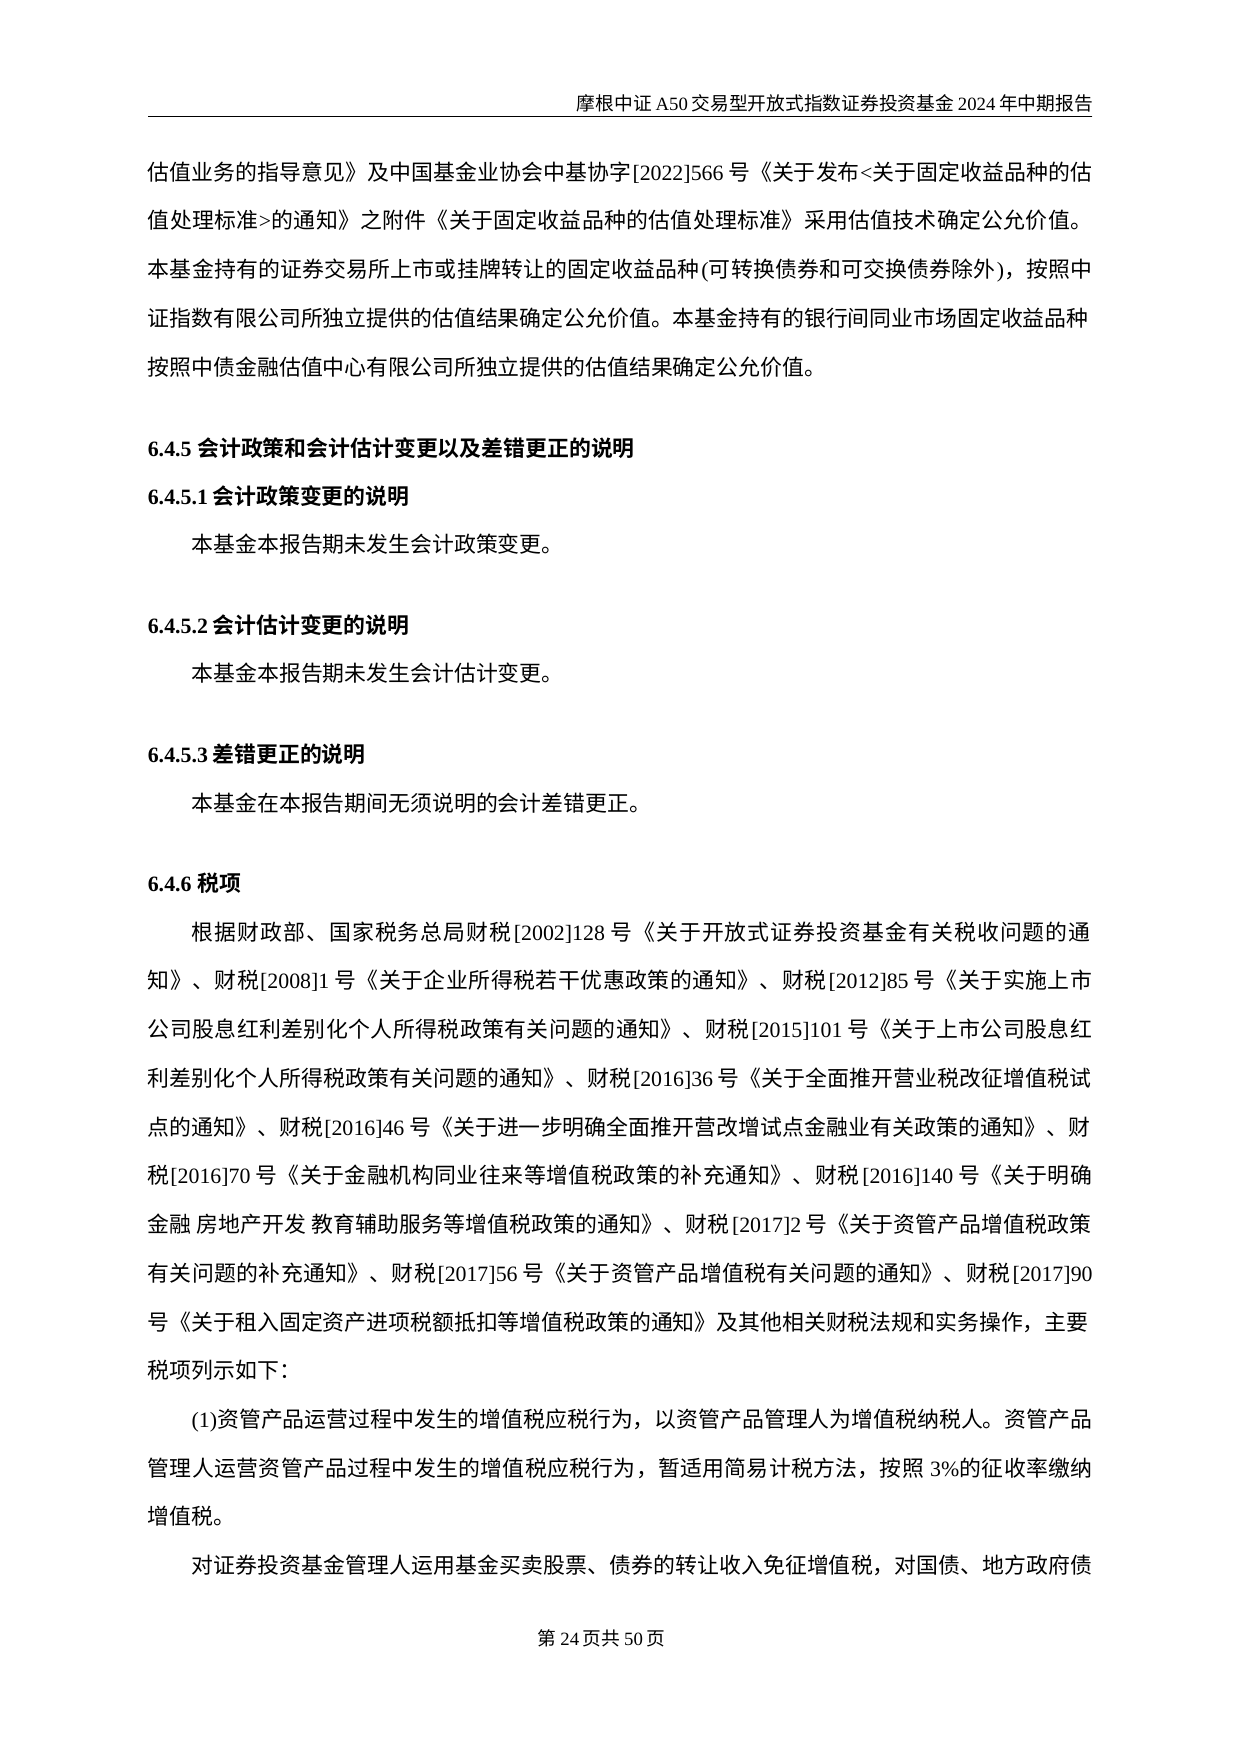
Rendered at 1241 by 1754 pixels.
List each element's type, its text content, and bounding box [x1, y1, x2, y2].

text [148, 154, 1092, 382]
text 根据财政部、国家税务总局财税[2002]128号《关于开放式证券投资基金有关税收问题的通知》、财税[2008]1号《关于企业所得税若干优惠政策的通知》、财税[2012]85号《关于实施上市公司股息红利差别化个人所得税政策有关问题的通知》、财税[2015]101号《关于上市公司股息红利差别化个人所得税政策有关问题的通知》、财税[2016]36号《关于全面推开营业税改征增值税试点的通知》、财税[2016]46号《关于进一步明确全面推开营改增试点金融业有关政策的通知》、财税[2016]70号《关于金融机构同业往来等增值税政策的补充通知》、财税[2016]140号《关于明确金融 房地产开发 教育辅助服务等增值税政策的通知》、财税[2017]2号《关于资管产品增值税政策有关问题的补充通知》、财税[2017]56号《关于资管产品增值税有关问题的通知》、财税[2017]90号《关于租入固定资产进项税额抵扣等增值税政策的通知》及其他相关财税法规和实务操作，主要税项列示如下： [148, 914, 1092, 1386]
text 本基金在本报告期间无须说明的会计差错更正。 [148, 785, 1092, 818]
text 6.4.6 税项 [148, 866, 1092, 898]
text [148, 1547, 1092, 1580]
text 本基金本报告期未发生会计估计变更。 [148, 656, 1092, 688]
text (1)资管产品运营过程中发生的增值税应税行为，以资管产品管理人为增值税纳税人。资管产品管理人运营资管产品过程中发生的增值税应税行为，暂适用简易计税方法，按照3%的征收率缴纳增值税。 [148, 1401, 1092, 1531]
text 6.4.5.3差错更正的说明 [148, 737, 1092, 769]
text 6.4.5.1会计政策变更的说明 [148, 478, 1092, 511]
text 6.4.5.2会计估计变更的说明 [148, 608, 1092, 640]
text 6.4.5 会计政策和会计估计变更以及差错更正的说明 [148, 430, 1092, 463]
text 本基金本报告期未发生会计政策变更。 [148, 527, 1092, 559]
